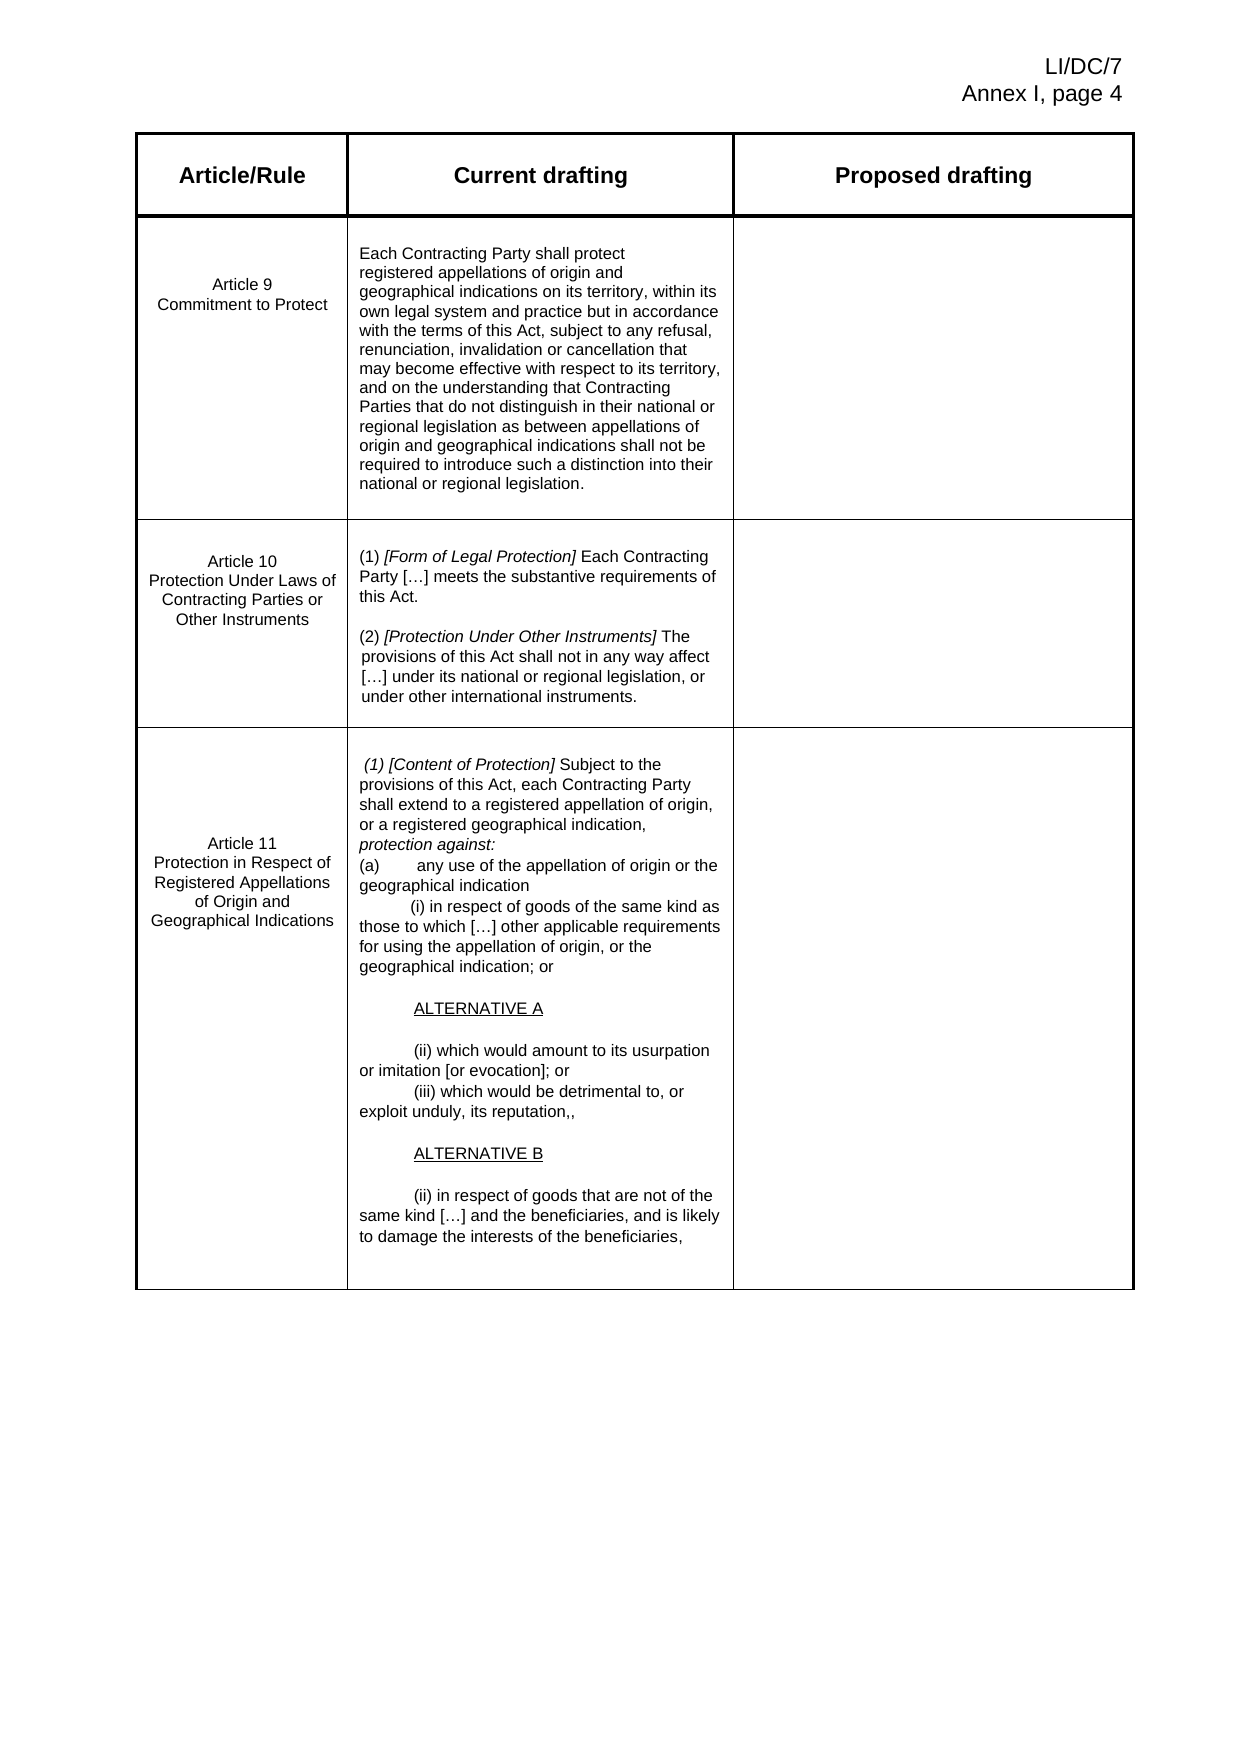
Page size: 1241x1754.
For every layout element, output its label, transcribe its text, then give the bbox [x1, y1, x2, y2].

table_header Proposed drafting [735, 135, 1132, 214]
table_cell Each Contracting Party shall protect registered appellations of origin and geographical indications on its territory, within its own legal system and practice but in accordance with the terms of this Act, subject to any refusal, renunciation, invalidation or cancellation that may become effective with respect to its territory, and on the understanding that Contracting Parties that do not distinguish in their national or regional legislation as between appellations of origin and geographical indications shall not be required to introduce such a distinction into their national or regional legislation. [348, 218, 733, 519]
table_cell Article 9 Commitment to Protect [138, 218, 347, 519]
table_cell [734, 218, 1132, 519]
table_cell Article 10 Protection Under Laws of Contracting Parties or Other Instruments [138, 520, 347, 727]
table_cell [734, 728, 1132, 1289]
table_header Article/Rule [138, 135, 346, 214]
table_cell (1) [Content of Protection] Subject to the provisions of this Act, each Contracting Party shall extend to a registered appellation of origin, or a registered geographical indication, protection against: (a) any use of the appellation of origin or the geographical indication (i) in respect of goods of the same kind as those to which […] other applicable requirements for using the appellation of origin, or the geographical indication; or ALTERNATIVE A (ii) which would amount to its usurpation or imitation [or evocation]; or (iii) which would be detrimental to, or exploit unduly, its reputation,, ALTERNATIVE B (ii) in respect of goods that are not of the same kind […] and the beneficiaries, and is likely to damage the interests of the beneficiaries, [348, 728, 733, 1289]
table_cell (1) [Form of Legal Protection] Each Contracting Party […] meets the substantive requirements of this Act. (2) [Protection Under Other Instruments] The provisions of this Act shall not in any way affect […] under its national or regional legislation, or under other international instruments. [348, 520, 733, 727]
table_cell [734, 520, 1132, 727]
table_header Current drafting [349, 135, 732, 214]
table_cell Article 11 Protection in Respect of Registered Appellations of Origin and Geographical Indications [138, 728, 347, 1289]
